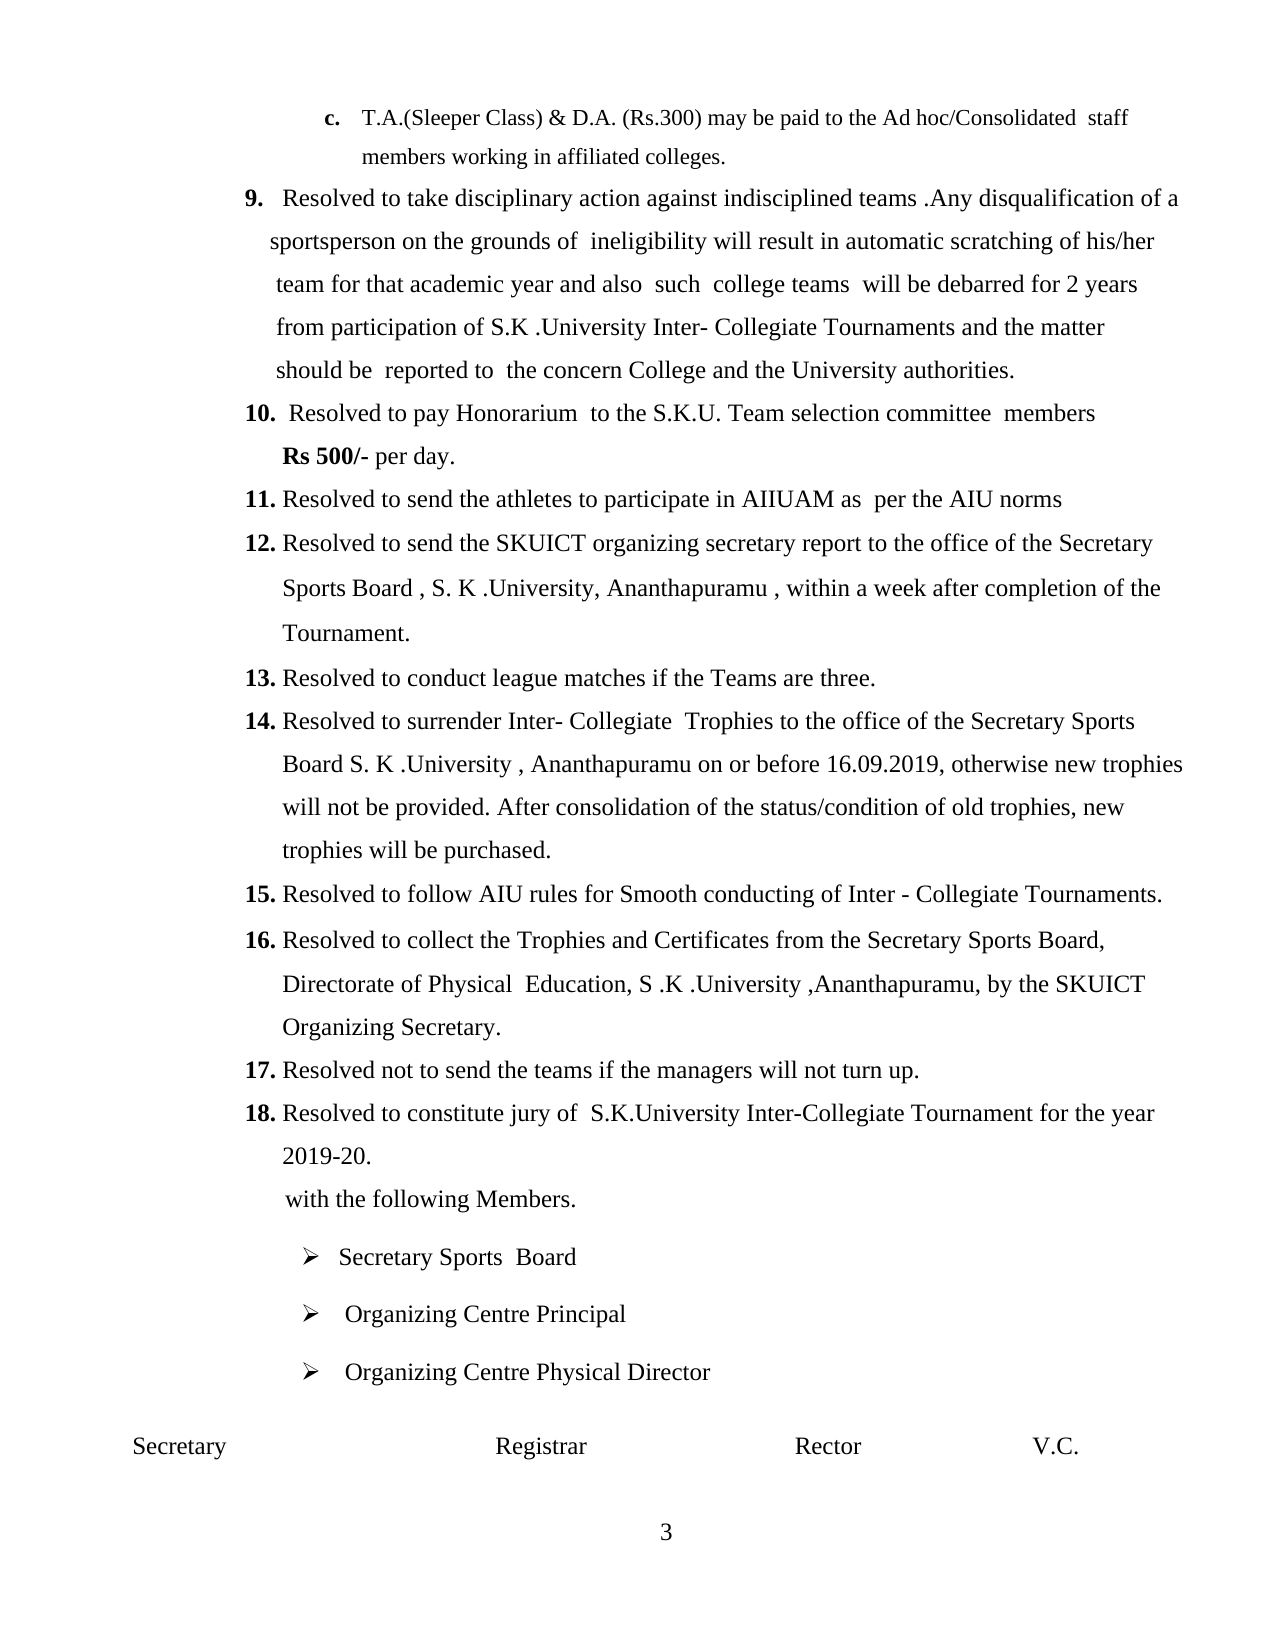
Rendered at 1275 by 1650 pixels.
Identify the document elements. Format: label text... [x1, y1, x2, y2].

list Resolved to constitute jury of S.K.University Inter-Collegiate Tournament for the year 2019-20. [244, 1098, 1200, 1170]
list Organizing Centre Principal [301, 1299, 1200, 1328]
list Resolved to conduct league matches if the Teams are three. [244, 663, 1200, 692]
list Organizing Centre Physical Director [301, 1357, 1200, 1386]
text team for that academic year and also such college teams will be debarred for 2 years [132, 269, 1200, 298]
list T.A.(Sleeper Class) & D.A. (Rs.300) may be paid to the Ad hoc/Consolidated staff members working in affiliated colleges. [324, 104, 1200, 169]
list Resolved to collect the Trophies and Certificates from the Secretary Sports Board, [244, 926, 1200, 954]
text sportsperson on the grounds of ineligibility will result in automatic scratching of his/her [132, 226, 1200, 254]
list Secretary Sports Board [301, 1242, 1200, 1271]
list Resolved not to send the teams if the managers will not turn up. [244, 1055, 1200, 1084]
text with the following Members. [191, 1184, 1200, 1213]
list Resolved to pay Honorarium to the S.K.U. Team selection committee members [244, 398, 1200, 427]
text should be reported to the concern College and the University authorities. [132, 355, 1200, 384]
list Resolved to take disciplinary action against indisciplined teams .Any disqualification of a [244, 183, 1200, 211]
text Directorate of Physical Education, S .K .University ,Ananthapuramu, by the SKUICT [132, 969, 1200, 997]
list Resolved to follow AIU rules for Smooth conducting of Inter - Collegiate Tournaments. [244, 879, 1200, 907]
text from participation of S.K .University Inter- Collegiate Tournaments and the matter [132, 312, 1200, 341]
list Rs 500/- per day. [282, 441, 1200, 470]
list Resolved to send the SKUICT organizing secretary report to the office of the Secretary Sports Board , S. K .University, Ananthapuramu , within a week after completion of the Tournament. [244, 528, 1200, 648]
list Resolved to surrender Inter- Collegiate Trophies to the office of the Secretary Sports Board S. K .University , Ananthapuramu on or before 16.09.2019, otherwise new trophies will not be provided. After consolidation of the status/condition of old trophies, new trophies will be purchased. [244, 706, 1200, 864]
text Organizing Secretary. [132, 1012, 1200, 1041]
list Resolved to send the athletes to participate in AIIUAM as per the AIU norms [244, 484, 1200, 513]
